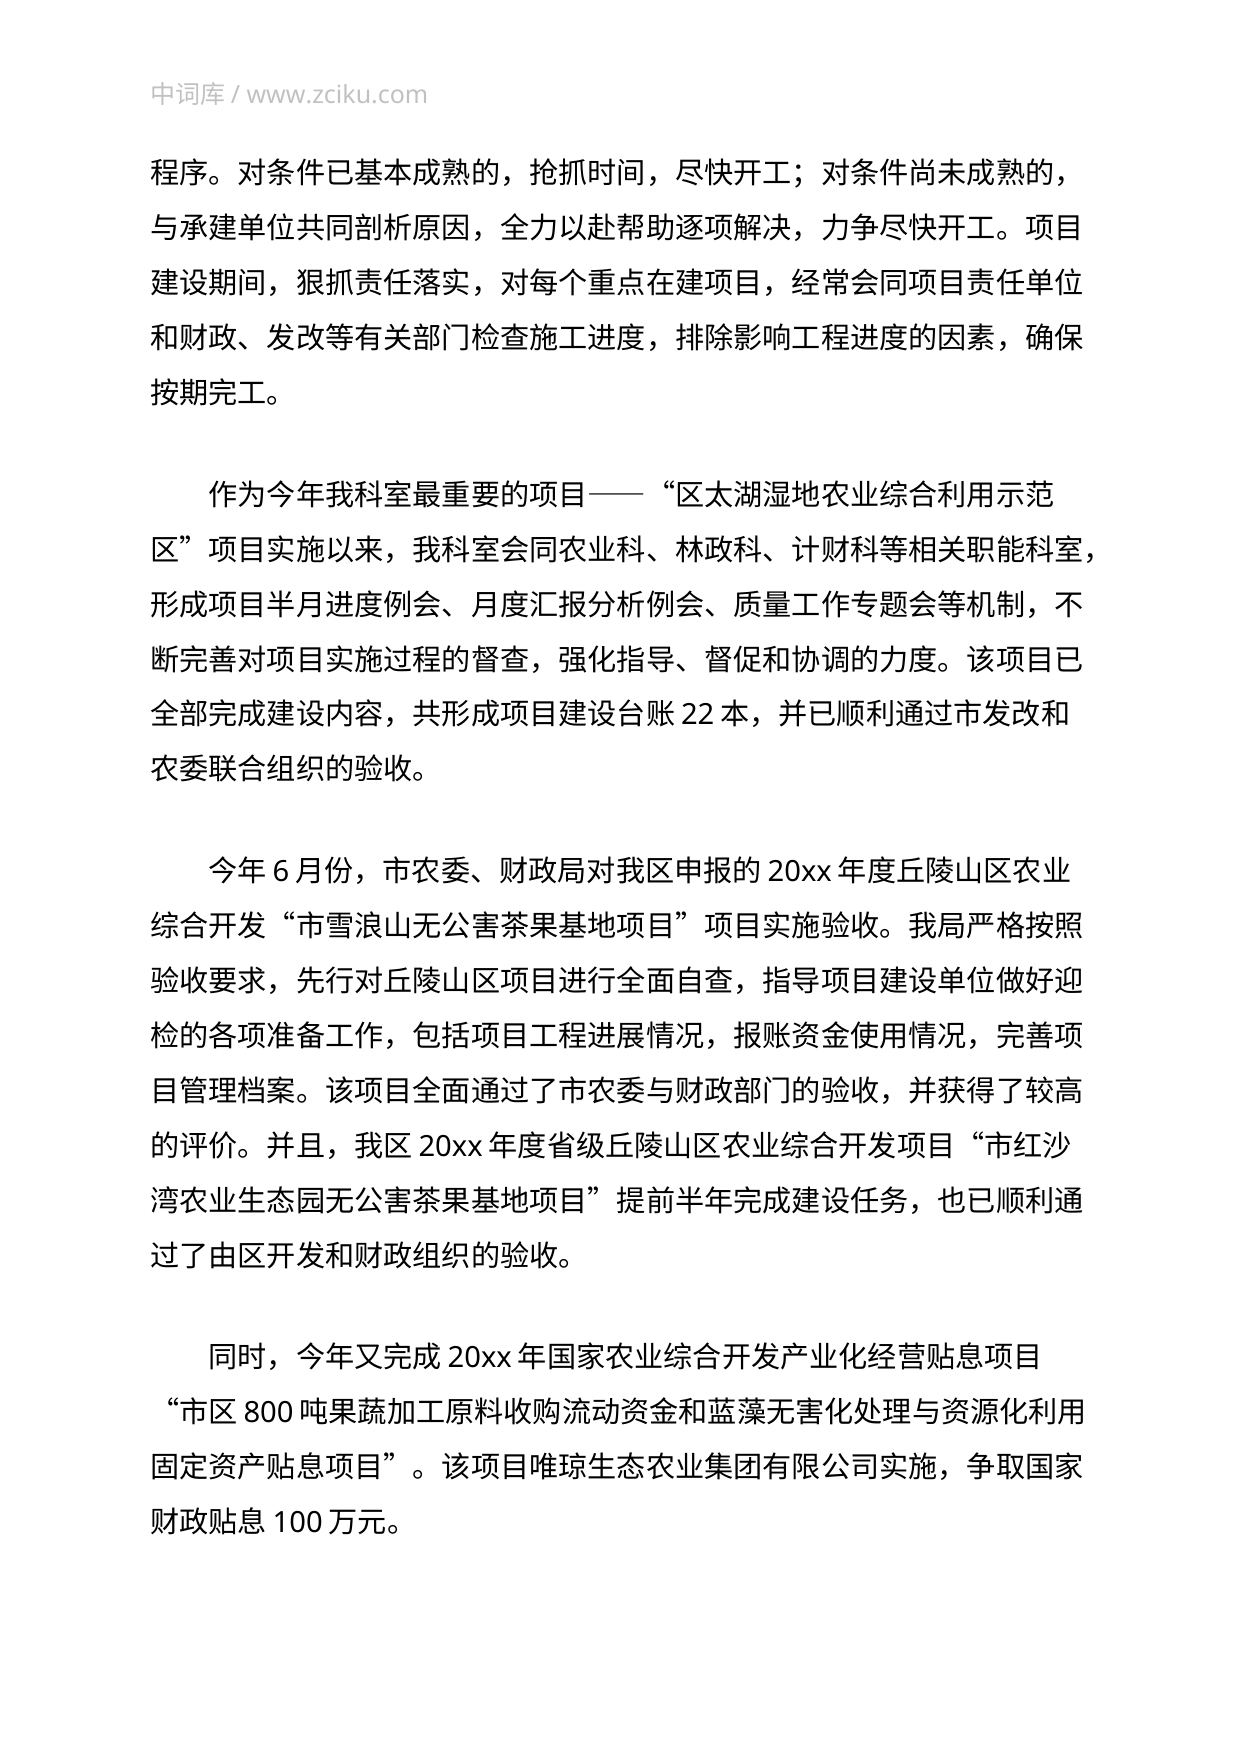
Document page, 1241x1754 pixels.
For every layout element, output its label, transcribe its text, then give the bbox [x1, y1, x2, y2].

text 今年6月份，市农委、财政局对我区申报的20xx年度丘陵山区农业综合开发“市雪浪山无公害茶果基地项目”项目实施验收。我局严格按照验收要求，先行对丘陵山区项目进行全面自查，指导项目建设单位做好迎检的各项准备工作，包括项目工程进展情况，报账资金使用情况，完善项目管理档案。该项目全面通过了市农委与财政部门的验收，并获得了较高的评价。并且，我区20xx年度省级丘陵山区农业综合开发项目“市红沙湾农业生态园无公害茶果基地项目”提前半年完成建设任务，也已顺利通过了由区开发和财政组织的验收。 [150, 848, 1090, 1274]
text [150, 150, 1090, 412]
text 作为今年我科室最重要的项目——“区太湖湿地农业综合利用示范区”项目实施以来，我科室会同农业科、林政科、计财科等相关职能科室，形成项目半月进度例会、月度汇报分析例会、质量工作专题会等机制，不断完善对项目实施过程的督查，强化指导、督促和协调的力度。该项目已全部完成建设内容，共形成项目建设台账22本，并已顺利通过市发改和农委联合组织的验收。 [150, 471, 1090, 788]
text 同时，今年又完成20xx年国家农业综合开发产业化经营贴息项目“市区800吨果蔬加工原料收购流动资金和蓝藻无害化处理与资源化利用固定资产贴息项目”。该项目唯琼生态农业集团有限公司实施，争取国家财政贴息100万元。 [150, 1334, 1090, 1541]
